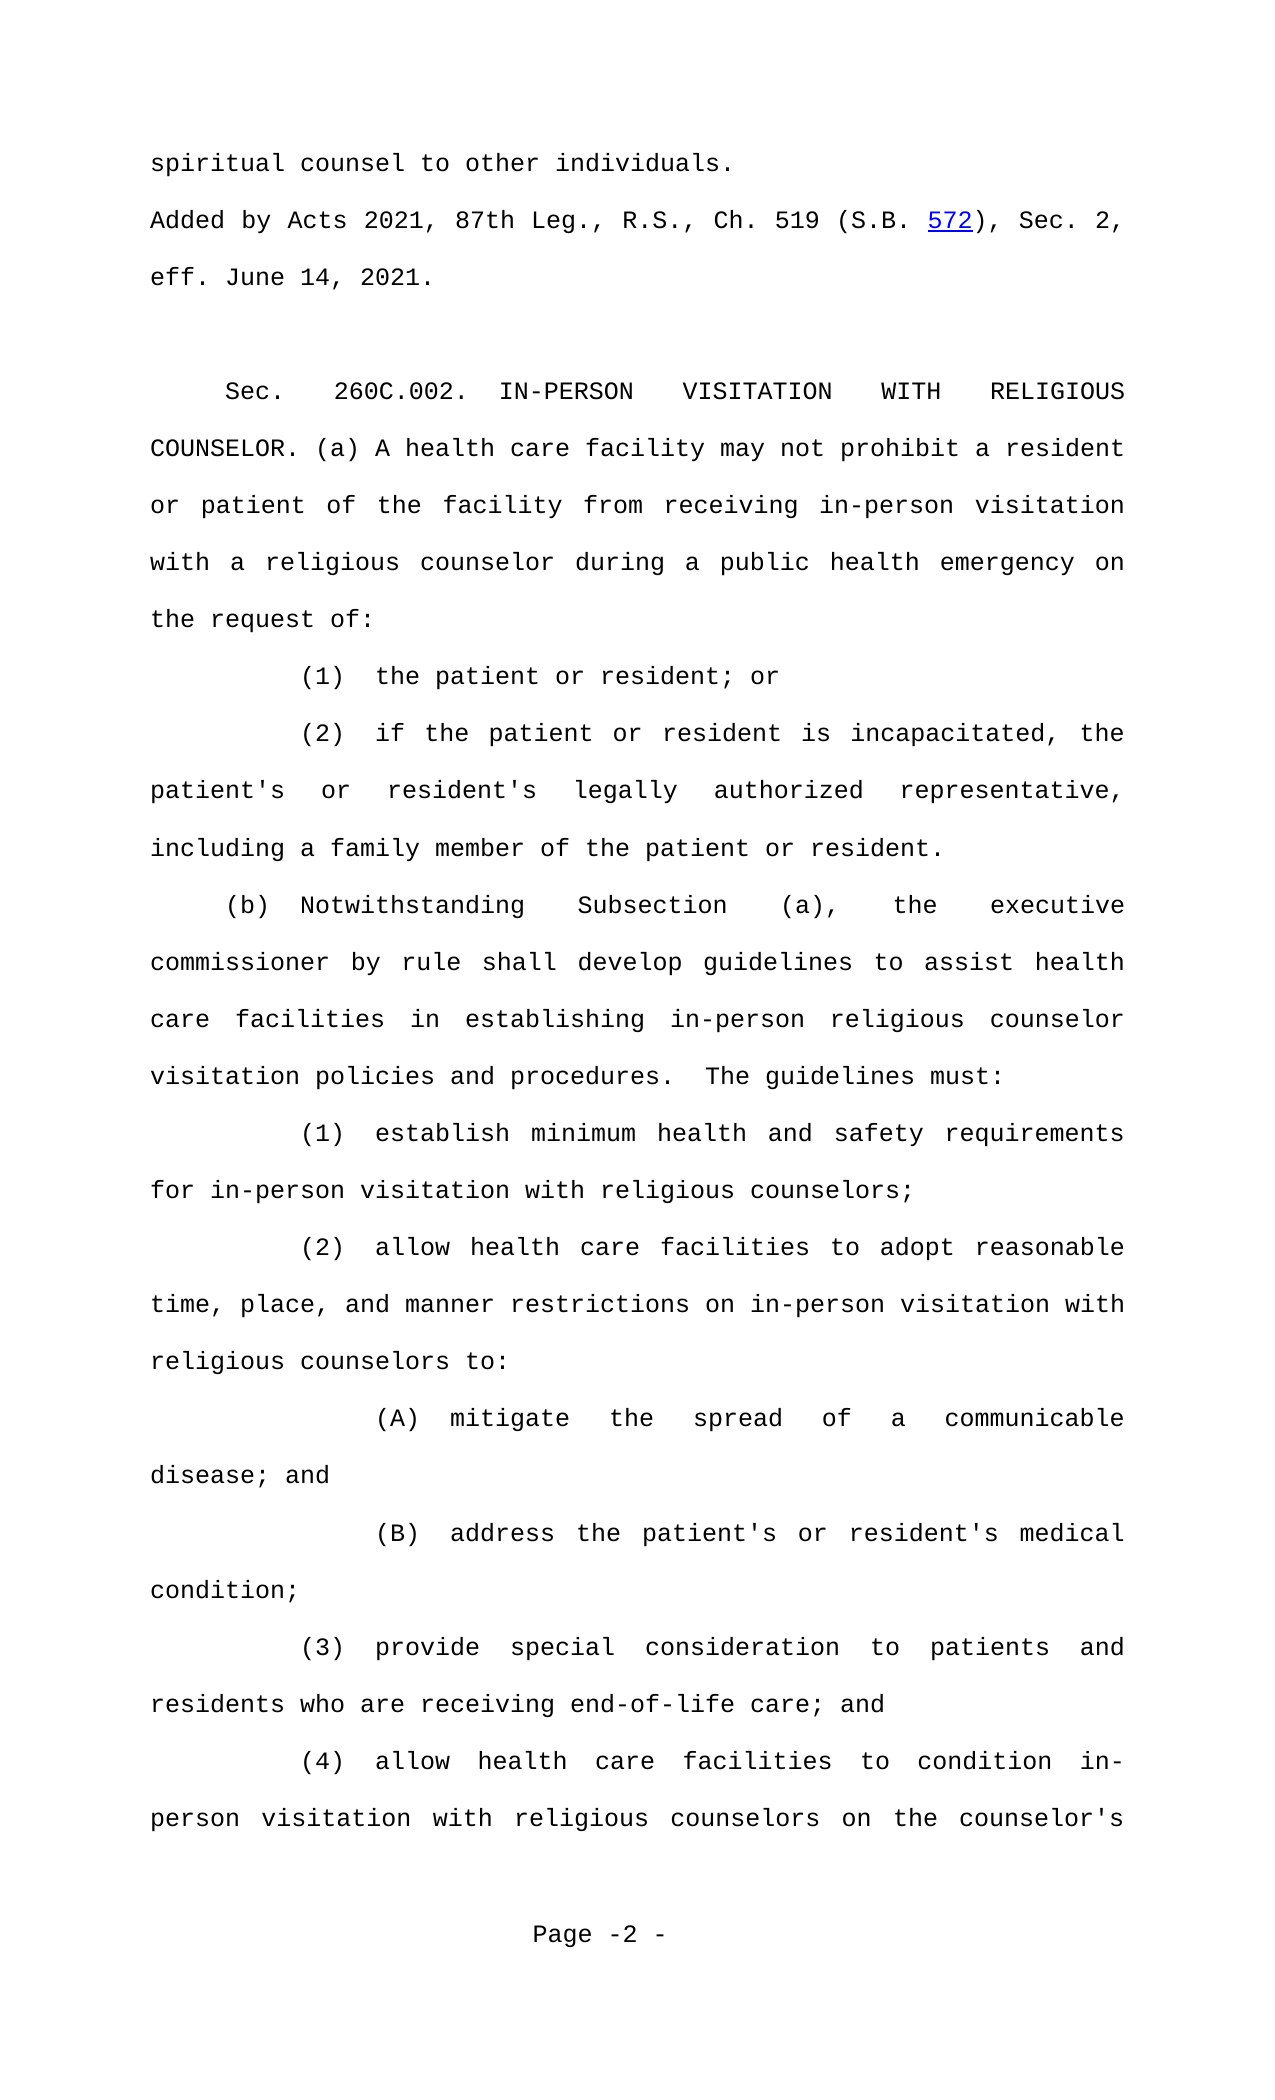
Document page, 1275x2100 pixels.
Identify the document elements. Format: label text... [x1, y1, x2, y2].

text (2) allow health care facilities to adopt reasonable time, place, and manner restrictions on in-person visitation with religious counselors to: [150, 1234, 1125, 1377]
text (1) establish minimum health and safety requirements for in-person visitation with religious counselors; [150, 1120, 1125, 1206]
text Added by Acts 2021, 87th Leg., R.S., Ch. 519 (S.B. 572), Sec. 2, eff. June 14, 2021. [150, 207, 1125, 293]
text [150, 1748, 1125, 1834]
text (A) mitigate the spread of a communicable disease; and [150, 1406, 1125, 1491]
text (B) address the patient's or resident's medical condition; [150, 1520, 1125, 1606]
text (1) the patient or resident; or [150, 664, 1125, 692]
text (2) if the patient or resident is incapacitated, the patient's or resident's legally authorized representative, including a family member of the patient or resident. [150, 721, 1125, 863]
text Sec. 260C.002. IN-PERSON VISITATION WITH RELIGIOUS COUNSELOR. (a) A health care facility may not prohibit a resident or patient of the facility from receiving in-person visitation with a religious counselor during a public health emergency on the request of: [150, 378, 1125, 635]
text (b) Notwithstanding Subsection (a), the executive commissioner by rule shall develop guidelines to assist health care facilities in establishing in-person religious counselor visitation policies and procedures. The guidelines must: [150, 892, 1125, 1092]
text (3) provide special consideration to patients and residents who are receiving end-of-life care; and [150, 1634, 1125, 1720]
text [150, 150, 1125, 178]
